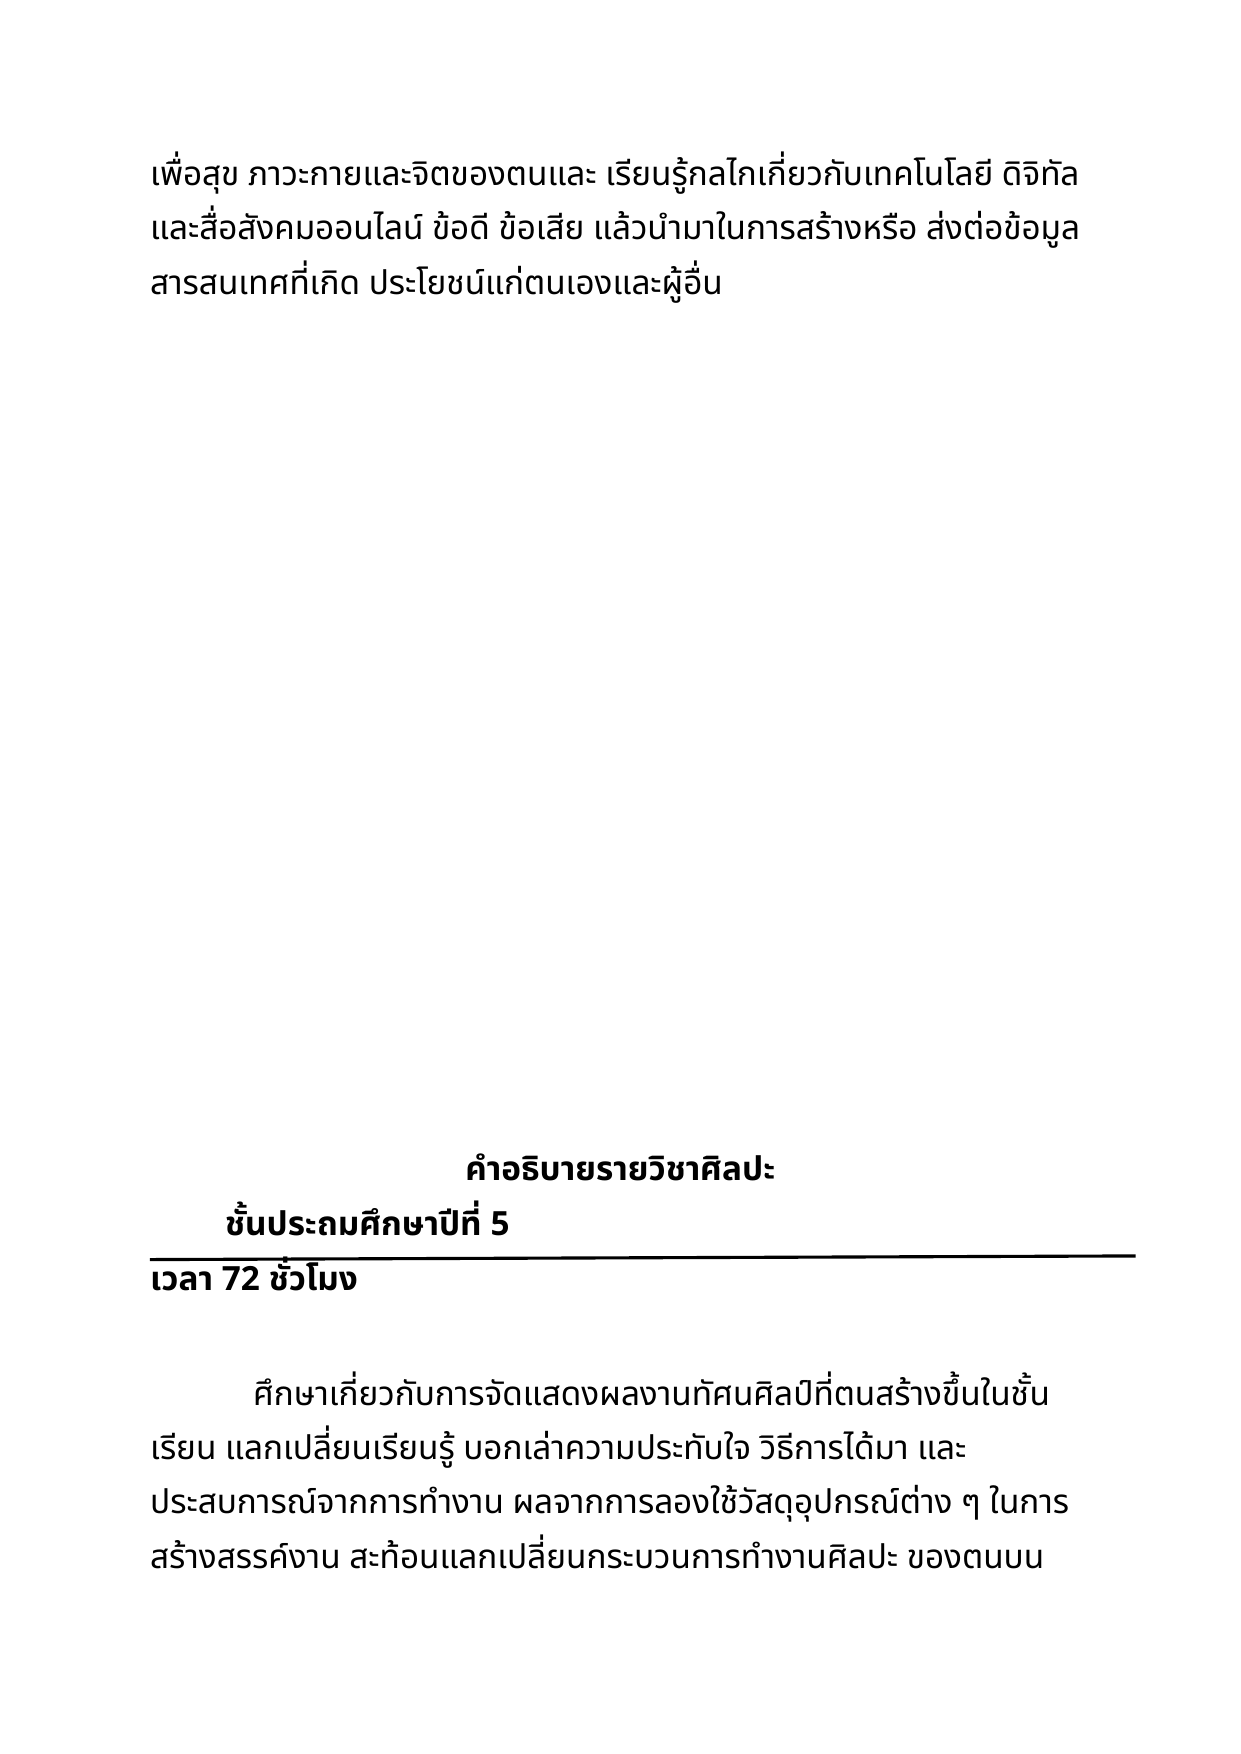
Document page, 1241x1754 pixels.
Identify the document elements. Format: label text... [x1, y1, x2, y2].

text คำอธิบายรายวิชาศิลปะ [150, 1145, 1090, 1196]
text ชั้นประถมศึกษาปีที่ 5 เวลา 72 ชั่วโมง [150, 1200, 1090, 1258]
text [150, 1369, 1090, 1583]
text ชั้นประถมศึกษาปีที่ 5 เวลา 72 ชั่วโมง [150, 1258, 1090, 1305]
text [150, 150, 1090, 309]
